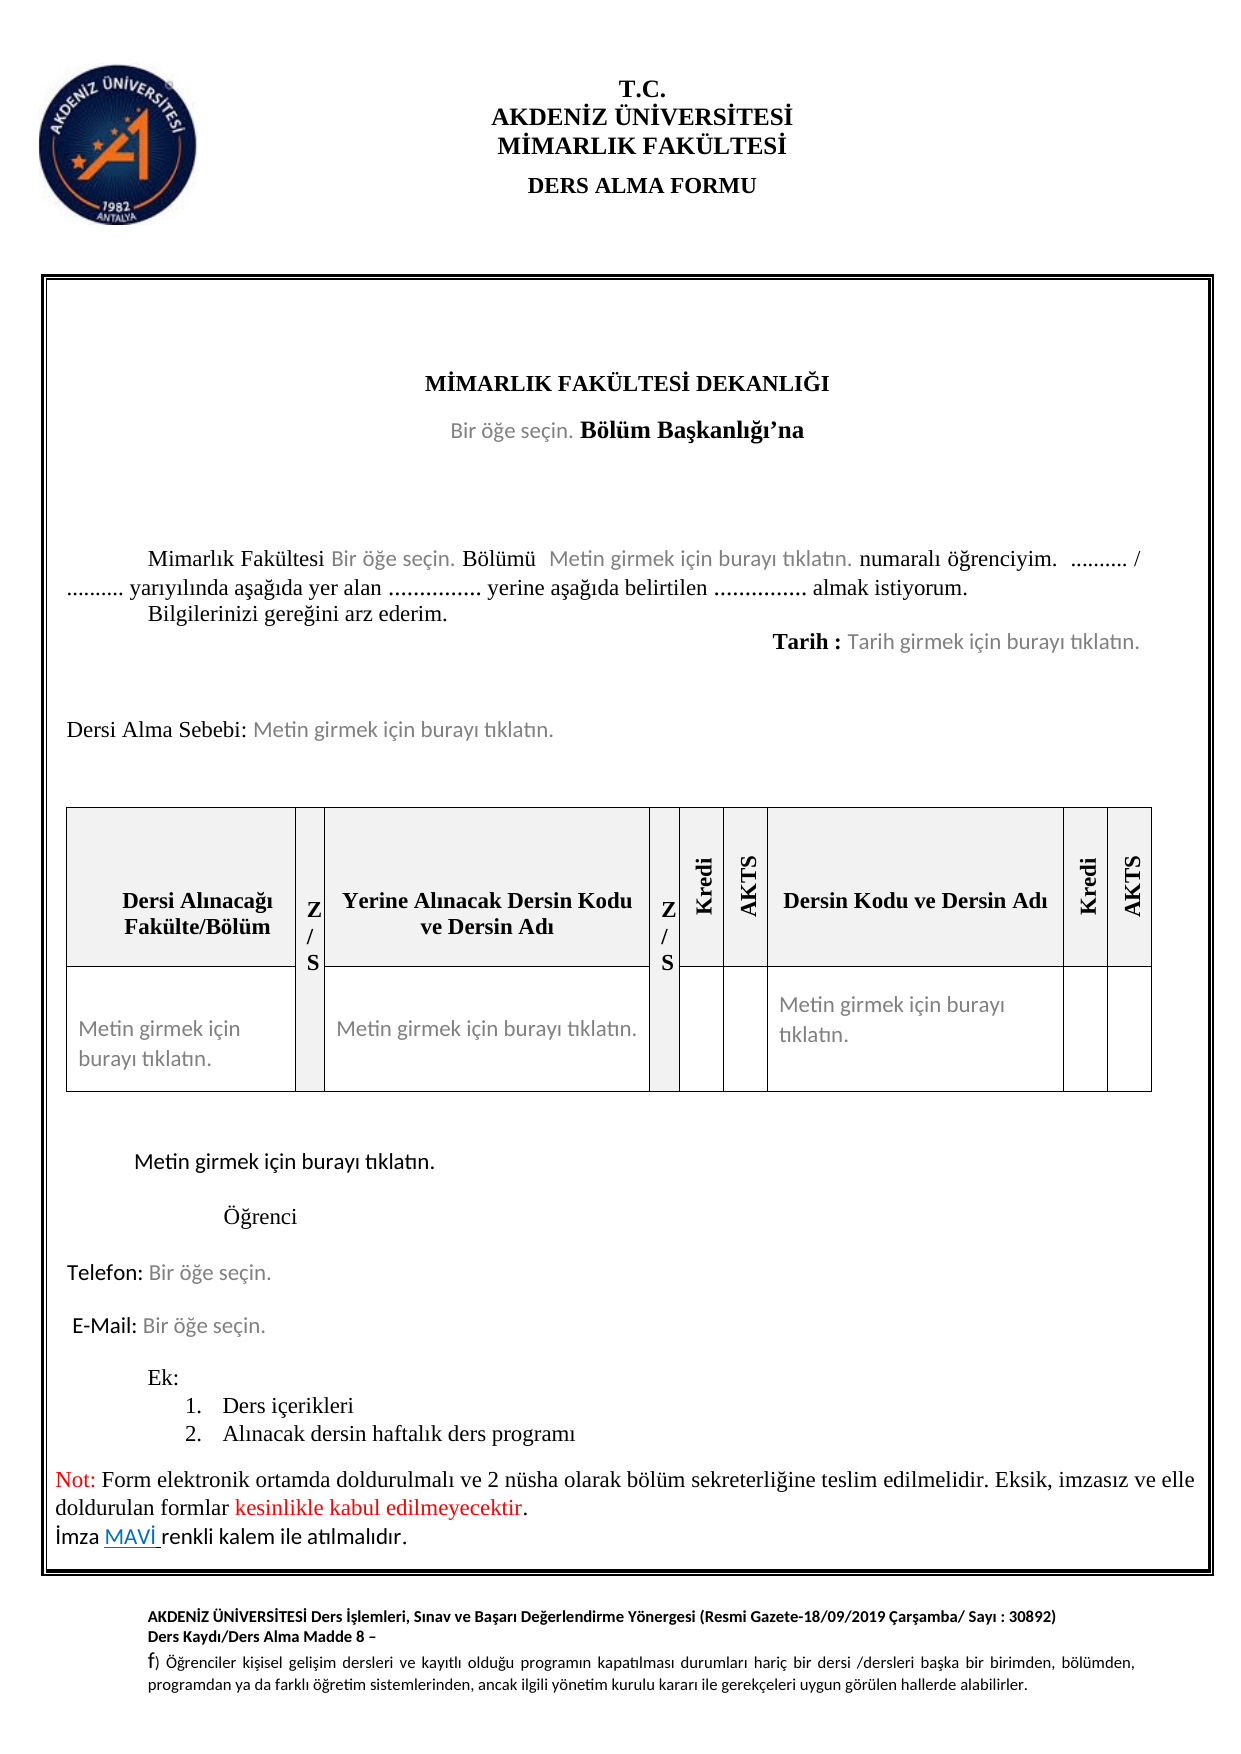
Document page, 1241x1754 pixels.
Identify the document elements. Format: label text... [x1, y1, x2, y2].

table_header Ek: Ders içerikleri Alınacak dersin haftalık ders programı Not: Form elektronik ortamda doldurulmalı ve 2 nüsha olarak bölüm sekreterliğine teslim edilmelidir. Eksik, imzasız ve elle doldurulan formlar kesinlikle kabul edilmeyecektir. İmza MAVİ renkli kalem ile atılmalıdır. [47, 280, 1208, 1569]
picture [38, 63, 199, 225]
